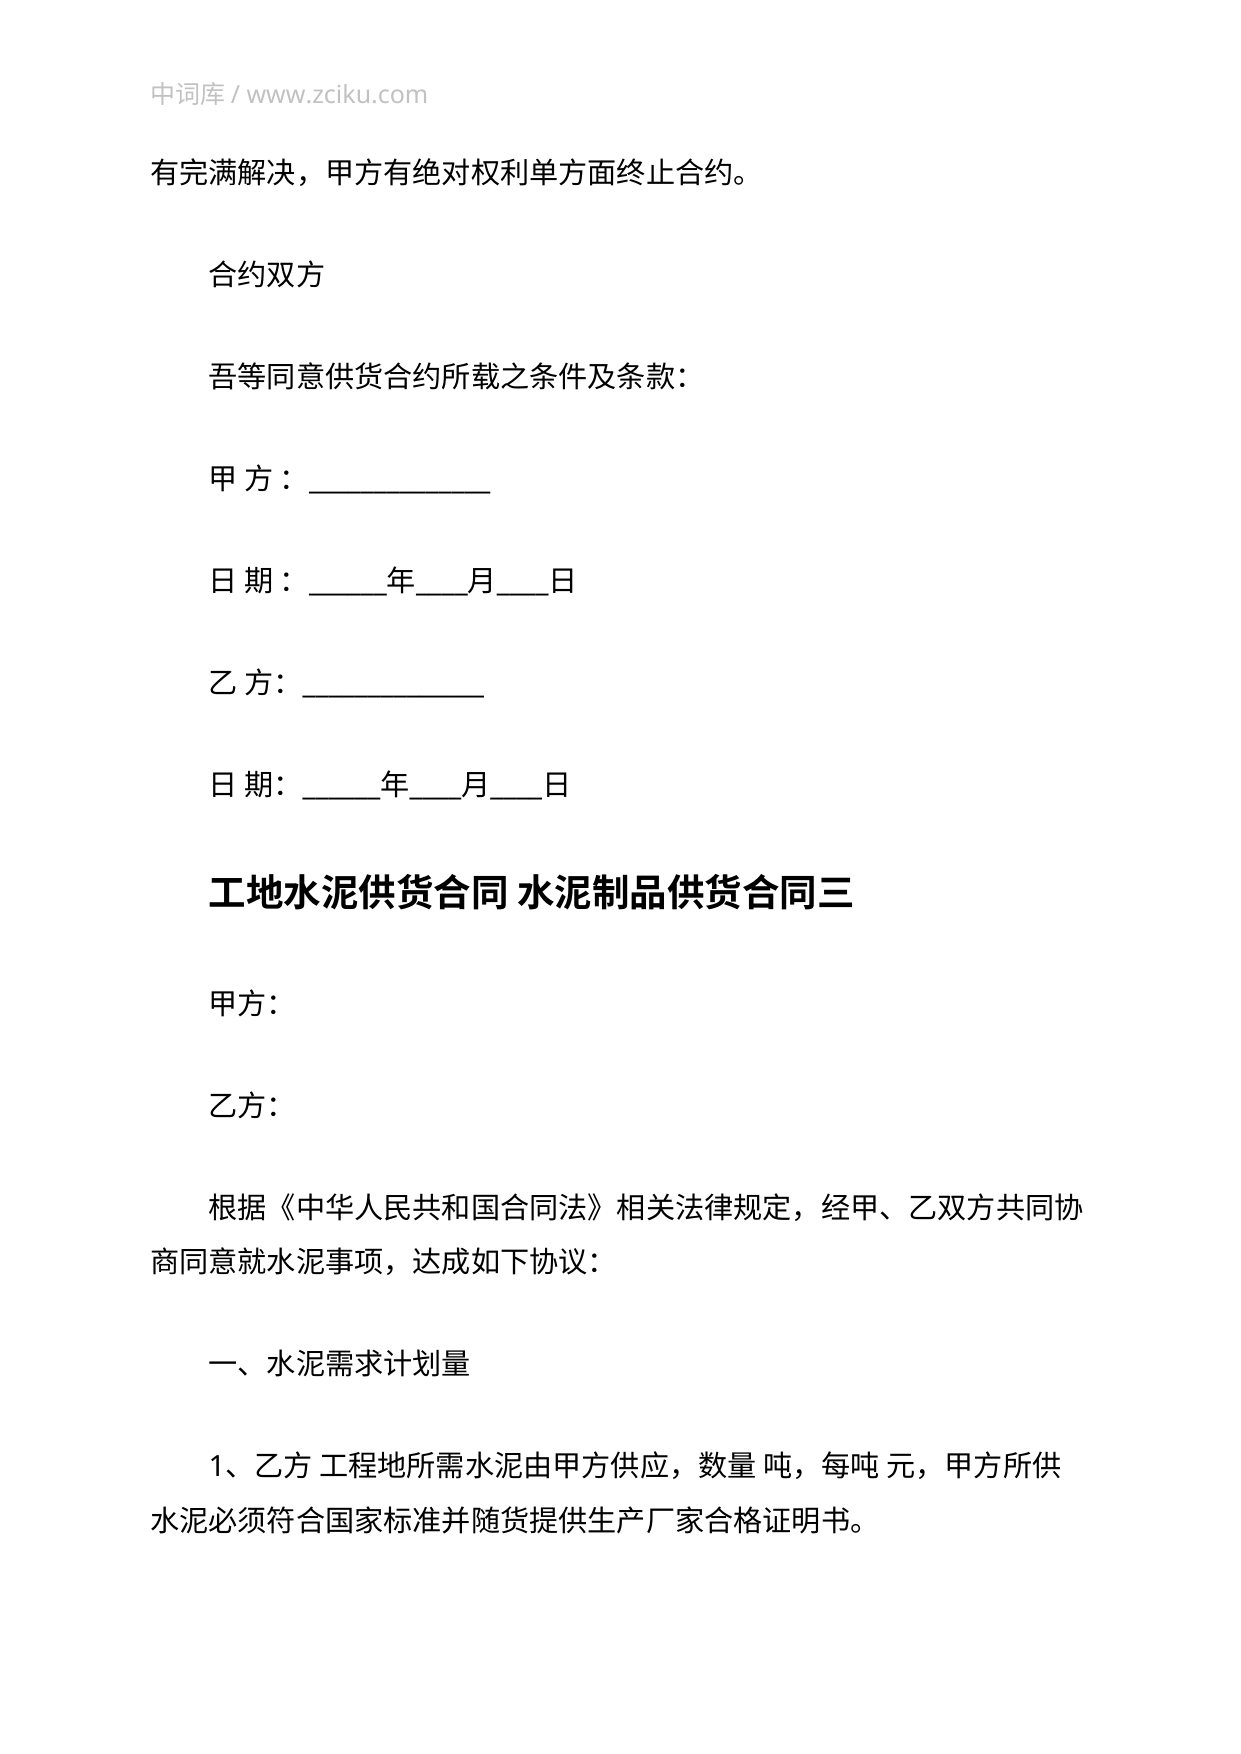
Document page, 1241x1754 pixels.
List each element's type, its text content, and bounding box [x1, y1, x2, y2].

text 一、水泥需求计划量 [150, 1341, 1090, 1383]
text 工地水泥供货合同 水泥制品供货合同三 [150, 863, 1090, 917]
text 1、乙方 工程地所需水泥由甲方供应，数量 吨，每吨 元，甲方所供水泥必须符合国家标准并随货提供生产厂家合格证明书。 [150, 1443, 1090, 1540]
text 甲方： [150, 981, 1090, 1023]
text 乙方： [150, 1082, 1090, 1125]
text 甲 方 ：______________ [150, 455, 1090, 498]
text 日 期：______年____月____日 [150, 761, 1090, 804]
text 根据《中华人民共和国合同法》相关法律规定，经甲、乙双方共同协商同意就水泥事项，达成如下协议： [150, 1184, 1090, 1281]
text 日 期 ：______年____月____日 [150, 557, 1090, 600]
text 乙 方：______________ [150, 659, 1090, 702]
text 吾等同意供货合约所载之条件及条款： [150, 353, 1090, 396]
text 合约双方 [150, 252, 1090, 294]
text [150, 150, 1090, 192]
